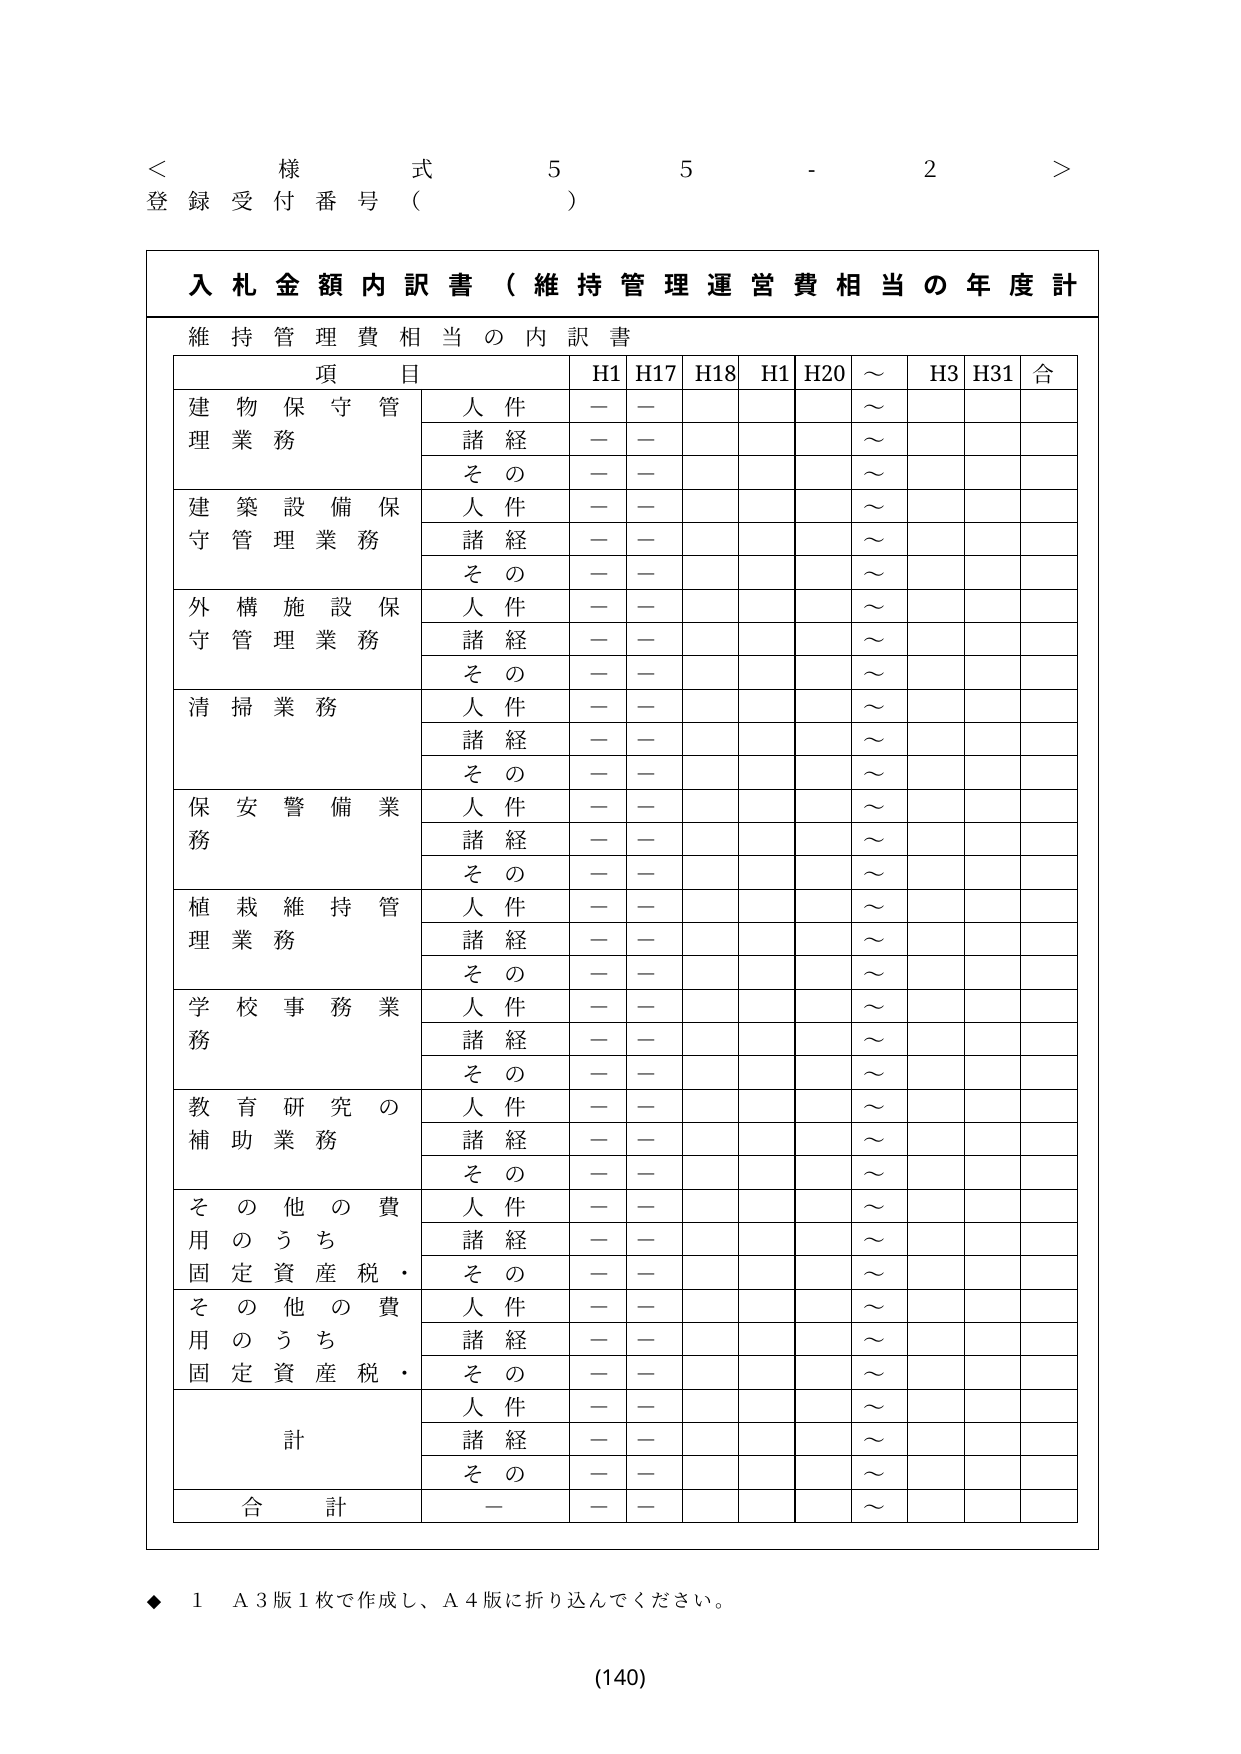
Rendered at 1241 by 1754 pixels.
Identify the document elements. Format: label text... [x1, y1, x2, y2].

text ＜様式５５-２＞ 登録受付番号（ ） [147, 151, 1093, 217]
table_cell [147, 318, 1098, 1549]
text ◆ １ Ａ３版１枚で作成し、Ａ４版に折り込んでください。 [147, 1583, 1093, 1616]
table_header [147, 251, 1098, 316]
